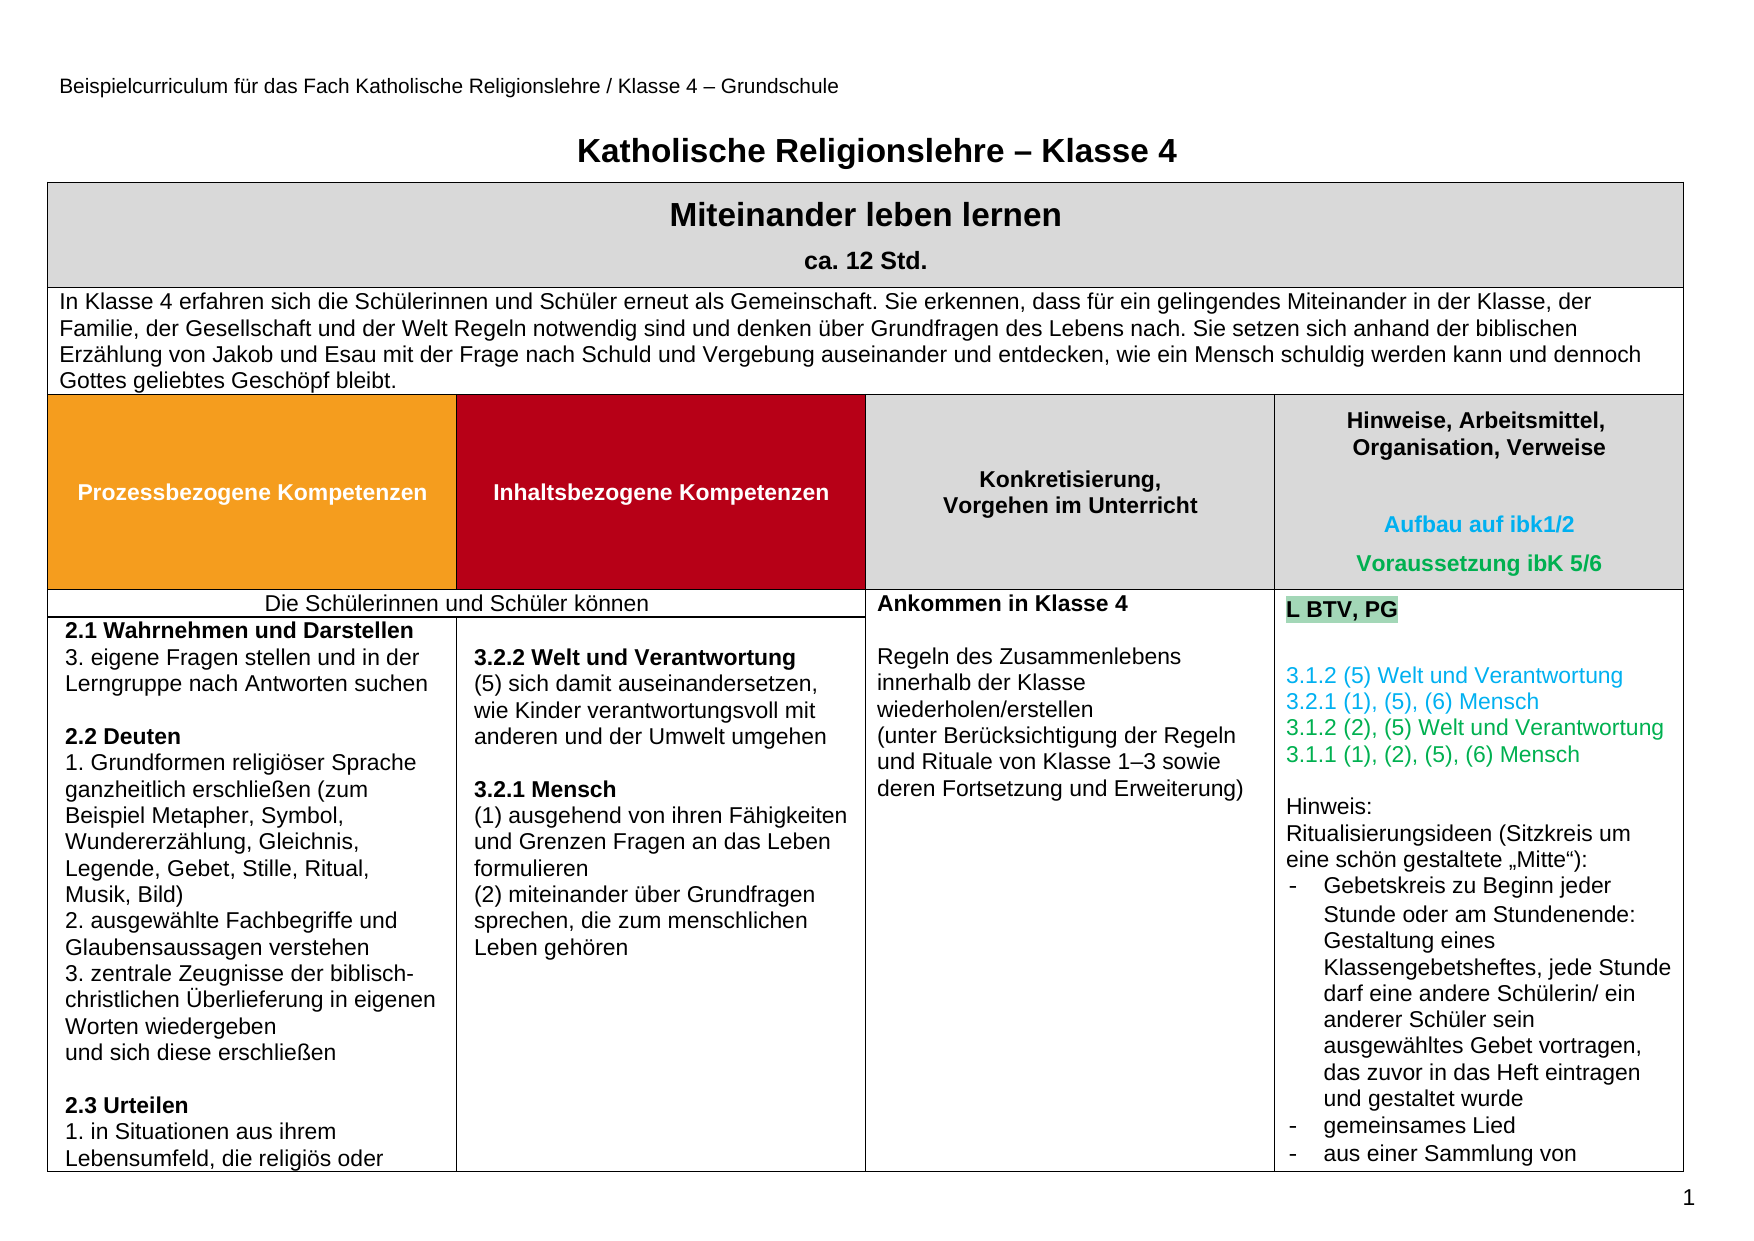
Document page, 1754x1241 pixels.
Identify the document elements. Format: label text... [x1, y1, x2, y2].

table_cell Ankommen in Klasse 4 Regeln des Zusammenlebens innerhalb der Klasse wiederholen/erstellen (unter Berücksichtigung der Regeln und Rituale von Klasse 1–3 sowie deren Fortsetzung und Erweiterung) Liedvorschläge Gemeinsam ist es schöner Wenn einer sagt, ich mag dich, du (Kindermutmachlied) Die Erde ist schön Fragen der Kinder aufgreifen, z.B. Wie gehen wir miteinander um? Was ist gut für mich? Was ist gut für die Klasse? Was ist wichtig, damit Menschen friedlich zusammenleben? Was ist wichtig, damit Menschen glücklich zusammenleben? Weiterführung Mit Kindern philosophieren und theologisieren, z.B. Wer bin ich? Welchen Sinn hat mein Leben? Woher komme ich? Wohin gehe ich? [866, 590, 1274, 1171]
table_cell Hinweise, Arbeitsmittel, Organisation, Verweise Aufbau auf ibk1/2 Voraussetzung ibK 5/6 [1275, 395, 1683, 589]
table_header Miteinander leben lernen ca. 12 Std. [48, 183, 1683, 287]
table_cell In Klasse 4 erfahren sich die Schülerinnen und Schüler erneut als Gemeinschaft. Sie erkennen, dass für ein gelingendes Miteinander in der Klasse, der Familie, der Gesellschaft und der Welt Regeln notwendig sind und denken über Grundfragen des Lebens nach. Sie setzen sich anhand der biblischen Erzählung von Jakob und Esau mit der Frage nach Schuld und Vergebung auseinander und entdecken, wie ein Mensch schuldig werden kann und dennoch Gottes geliebtes Geschöpf bleibt. [48, 288, 1683, 394]
table_cell Die Schülerinnen und Schüler können [48, 590, 865, 616]
table_cell L BTV, PG 3.1.2 (5) Welt und Verantwortung 3.2.1 (1), (5), (6) Mensch 3.1.2 (2), (5) Welt und Verantwortung 3.1.1 (1), (2), (5), (6) Mensch Hinweis: Ritualisierungsideen (Sitzkreis um eine schön gestaltete „Mitte“): Gebetskreis zu Beginn jeder Stunde oder am Stundenende: Gestaltung eines Klassengebetsheftes, jede Stunde darf eine andere Schülerin/ ein anderer Schüler sein ausgewähltes Gebet vortragen, das zuvor in das Heft eintragen und gestaltet wurde gemeinsames Lied aus einer Sammlung von Gebetskärtchen, (in einer schönen „Gebetebox“), zieht sich eine Schülerin/ ein Schüler ein Gebet und trägt dieses vor freies, freiwilliges Gebet Liederbuch: Martin Müller (Hg.): Kreuzungen. Bühl 2003, S. 126. Liederbuch: Dir sing ich mein Lied, Amt für Kirchenmusik der Diözese Rottenburg-Stuttgart (Hg.), S. 321. Liedheft: Ich lobe meinen Gott: Playbacks zum Mitsingen. Hrsg. vom Institut für Religionsunterricht der Erzdiözese Freiburg. Freiburg 2009 (=IRP Lieder für den katholischen Religionsunterricht an Grund- und Haupt/Werkrealschulen), S. 9. Hinweis: Zusammenleben allgemein/ Sinn des Lebens/ Frieden: Das Mädchen aus Gori (13 Min.), in: Kurzfilme für Kinder – Mit Prädikat (2). 10 Kurzspielfilme, D 2016, 86 Min (zuletzt geprüft am 12.06.2017) Den Dingen auf den Grund gehen. Philosophieren und Theologisieren mit Kindern. 4 Bilderbuchkinos (v.a. Nr. 4), D/Ö 2014, 25 Min. (zuletzt geprüft am 12.06.2017) Theologisieren mit Kindern – Grundlagen, Impulse und Beispiele aus der Praxis. Dokumentarfilm, D 2010, 92 Min. (zuletzt geprüft am 12.06.2017) Itze, Ulrike/Moers, Edelgard: Theologisieren in der Grundschule, Band 1. Buxtehude 22009, bes. S. 35–46 (zuletzt geprüft am 12.06.2017) [1275, 590, 1683, 1171]
table_cell Prozessbezogene Kompetenzen [48, 395, 456, 589]
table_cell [48, 618, 456, 1171]
text Katholische Religionslehre – Klasse 4 [59, 131, 1695, 169]
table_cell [457, 618, 865, 1171]
table_cell Konkretisierung, Vorgehen im Unterricht [866, 395, 1274, 589]
table_cell Inhaltsbezogene Kompetenzen [457, 395, 865, 589]
